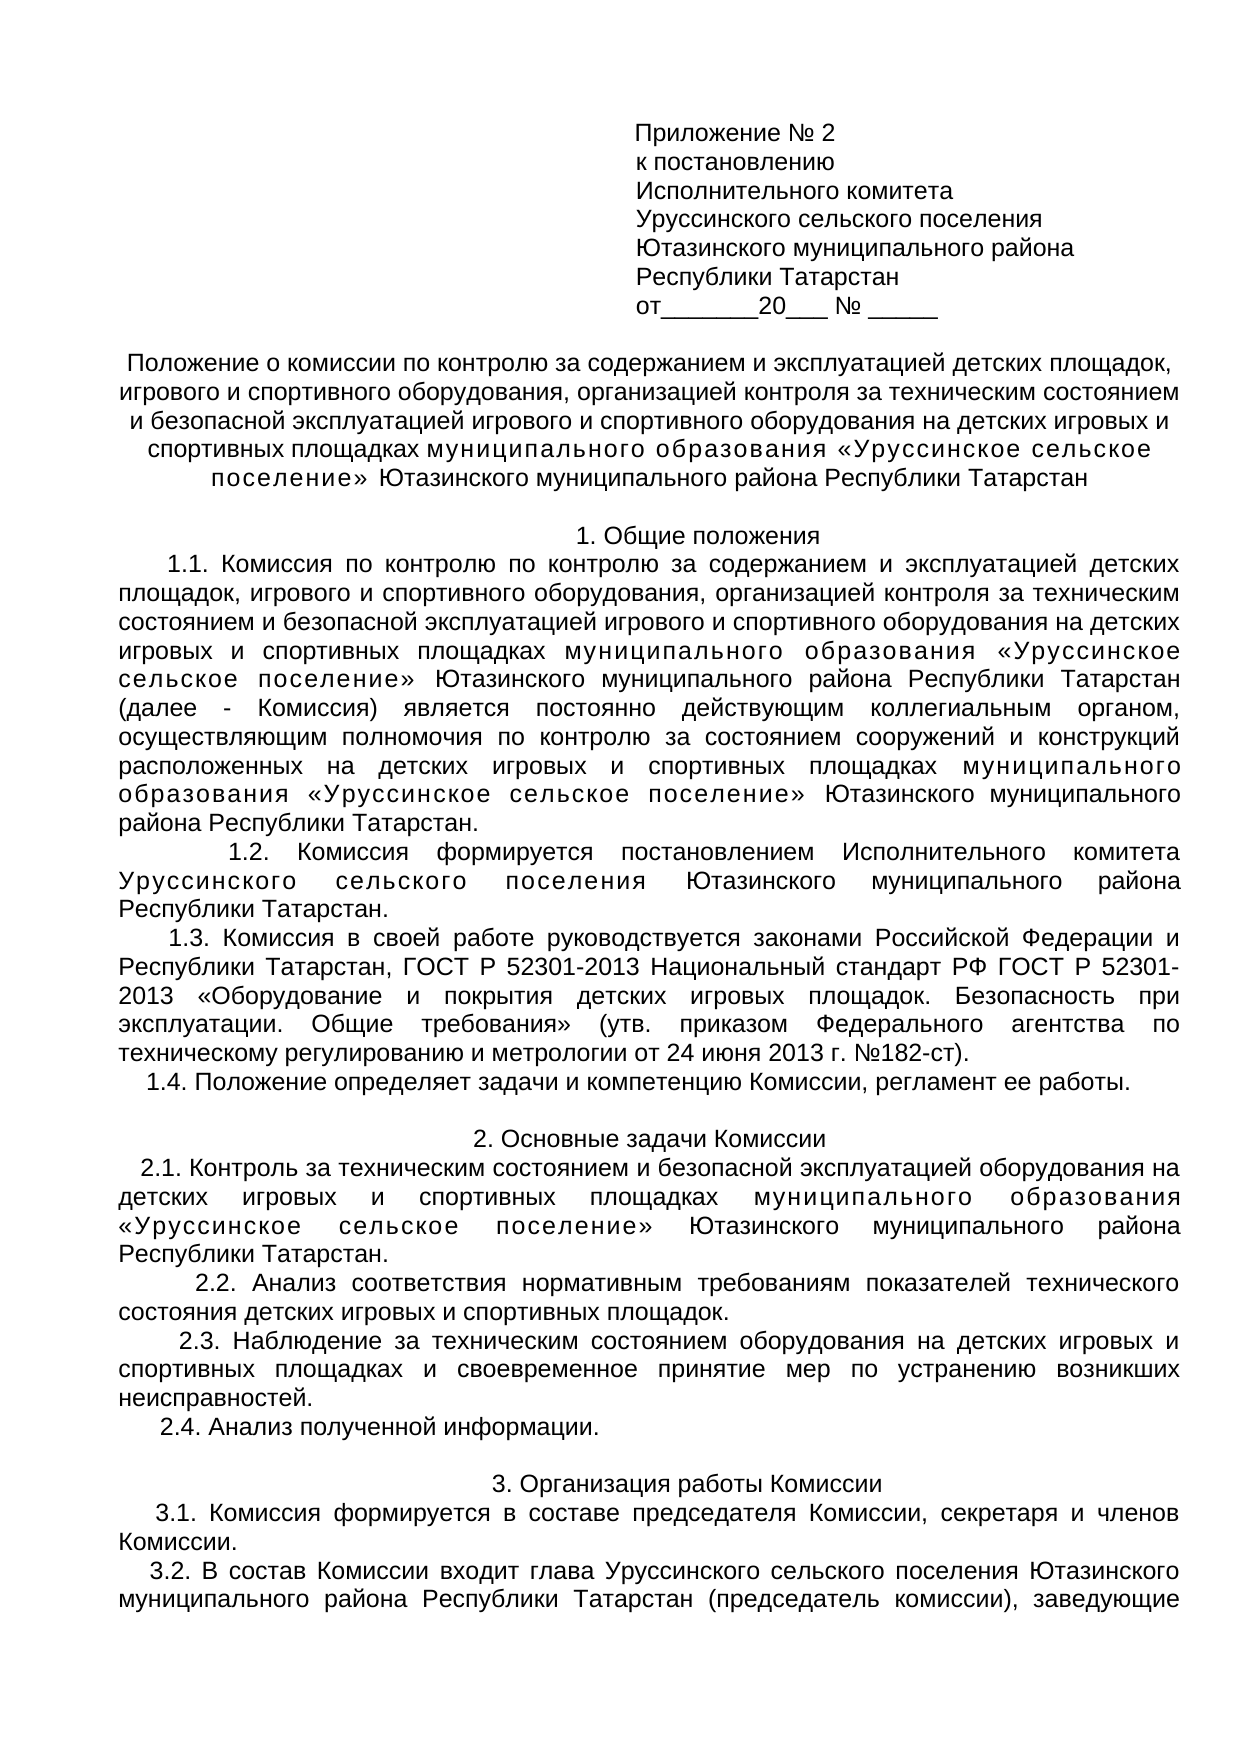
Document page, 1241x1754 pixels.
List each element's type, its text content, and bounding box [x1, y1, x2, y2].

text 1.4. Положение определяет задачи и компетенцию Комиссии, регламент ее работы. [118, 1067, 1181, 1096]
text 2.3. Наблюдение за техническим состоянием оборудования на детских игровых и спортивных площадках и своевременное принятие мер по устранению возникших неисправностей. [118, 1326, 1181, 1412]
text Республики Татарстан [636, 262, 1181, 291]
text 1.2. Комиссия формируется постановлением Исполнительного комитета Уруссинского сельского поселения Ютазинского муниципального района Республики Татарстан. [118, 837, 1181, 923]
text к постановлению [636, 147, 1181, 176]
text 2.1. Контроль за техническим состоянием и безопасной эксплуатацией оборудования на детских игровых и спортивных площадках муниципального образования «Уруссинское сельское поселение» Ютазинского муниципального района Республики Татарстан. [118, 1153, 1181, 1268]
text Приложение № 2 [118, 118, 1181, 147]
text 2.2. Анализ соответствия нормативным требованиям показателей технического состояния детских игровых и спортивных площадок. [118, 1268, 1181, 1326]
text 2.4. Анализ полученной информации. [118, 1412, 1181, 1441]
text 3.1. Комиссия формируется в составе председателя Комиссии, секретаря и членов Комиссии. [118, 1498, 1181, 1556]
text 1.1. Комиссия по контролю по контролю за содержанием и эксплуатацией детских площадок, игрового и спортивного оборудования, организацией контроля за техническим состоянием и безопасной эксплуатацией игрового и спортивного оборудования на детских игровых и спортивных площадках муниципального образования «Уруссинское сельское поселение» Ютазинского муниципального района Республики Татарстан (далее - Комиссия) является постоянно действующим коллегиальным органом, осуществляющим полномочия по контролю за состоянием сооружений и конструкций расположенных на детских игровых и спортивных площадках муниципального образования «Уруссинское сельское поселение» Ютазинского муниципального района Республики Татарстан. [118, 549, 1181, 837]
text Исполнительного комитета [636, 176, 1181, 204]
text Положение о комиссии по контролю за содержанием и эксплуатацией детских площадок, игрового и спортивного оборудования, организацией контроля за техническим состоянием и безопасной эксплуатацией игрового и спортивного оборудования на детских игровых и спортивных площадках муниципального образования «Уруссинское сельское поселение» Ютазинского муниципального района Республики Татарстан [118, 348, 1181, 492]
text 1. Общие положения [187, 521, 1181, 549]
text Уруссинского сельского поселения [636, 204, 1181, 233]
text 2. Основные задачи Комиссии [118, 1124, 1181, 1153]
text от_______20___ № _____ [636, 291, 1181, 319]
text 3. Организация работы Комиссии [193, 1469, 1181, 1498]
text Ютазинского муниципального района [636, 233, 1181, 262]
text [118, 1556, 1181, 1613]
text 1.3. Комиссия в своей работе руководствуется законами Российской Федерации и Республики Татарстан, ГОСТ Р 52301-2013 Национальный стандарт РФ ГОСТ Р 52301-2013 «Оборудование и покрытия детских игровых площадок. Безопасность при эксплуатации. Общие требования» (утв. приказом Федерального агентства по техническому регулированию и метрологии от 24 июня 2013 г. №182-ст). [118, 923, 1181, 1067]
